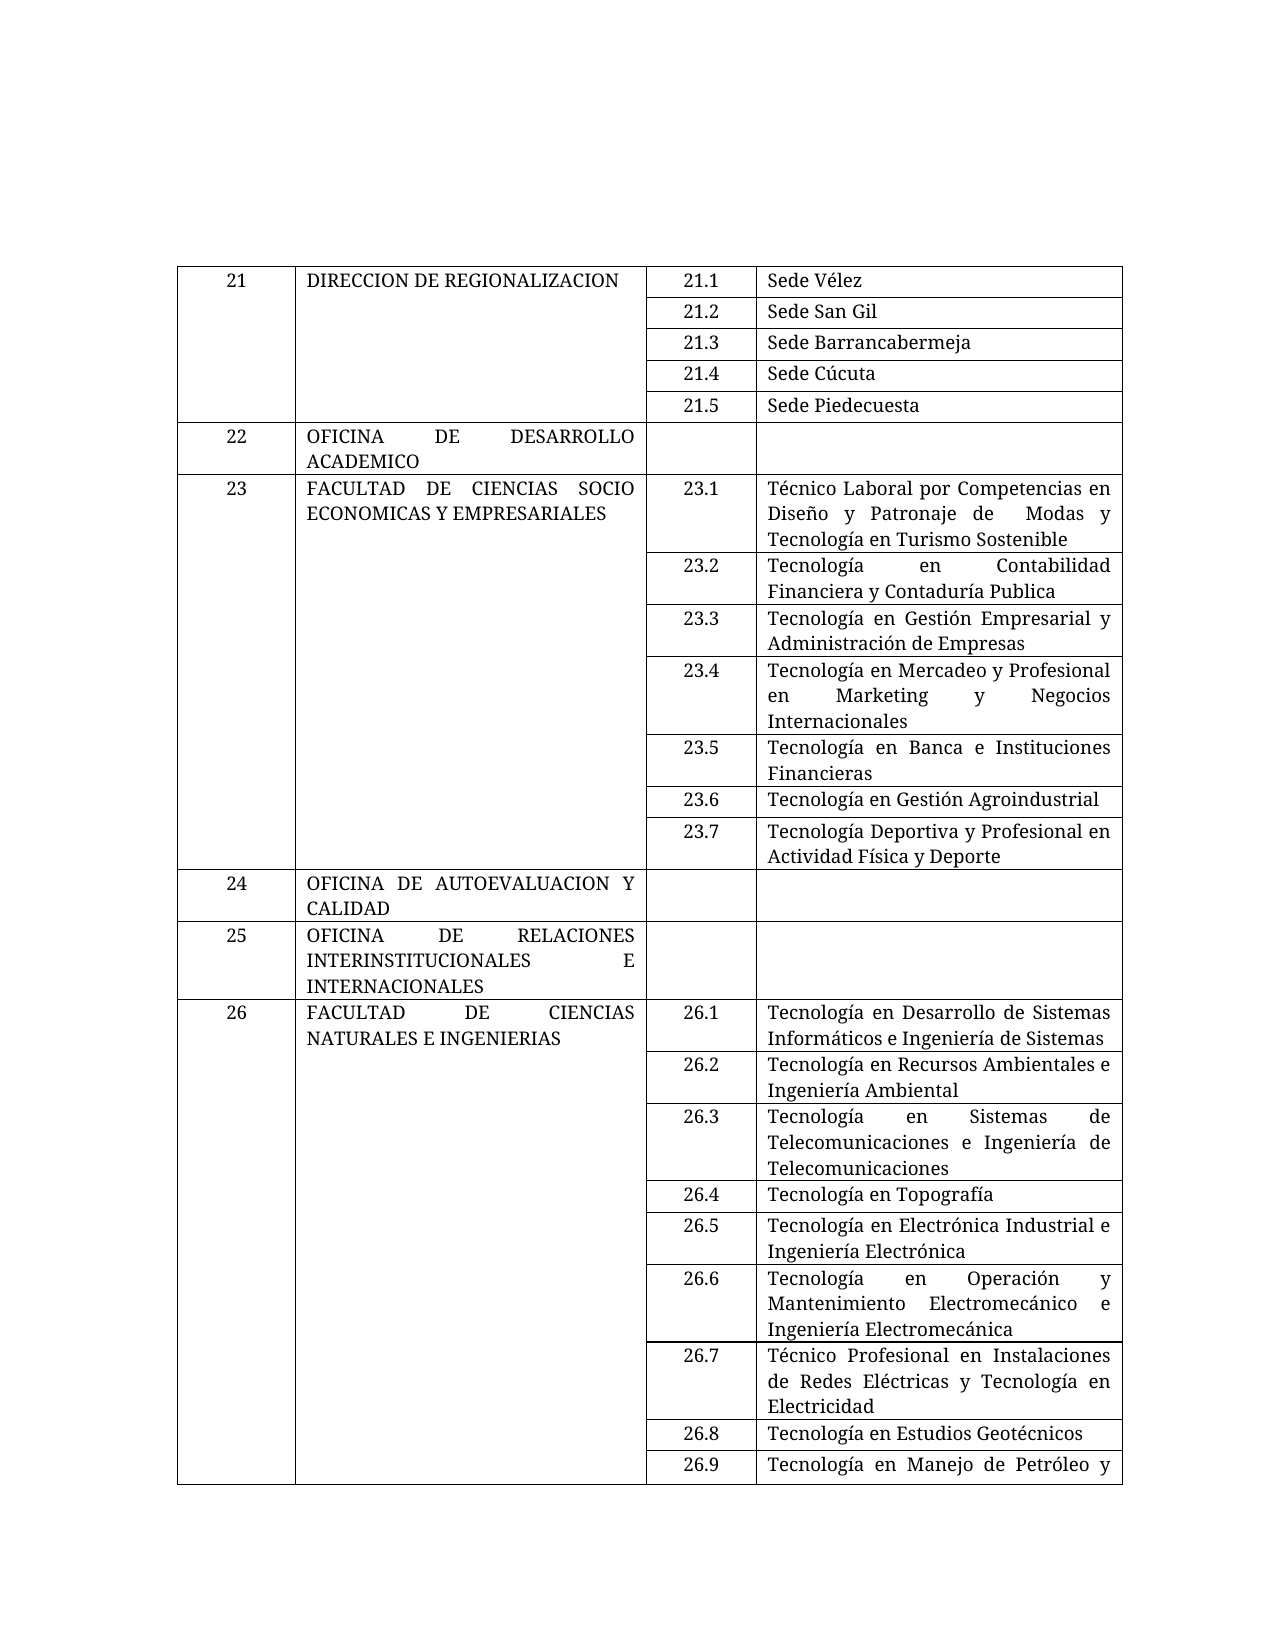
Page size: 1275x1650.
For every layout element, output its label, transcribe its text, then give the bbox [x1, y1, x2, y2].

table_cell Sede Barrancabermeja [757, 329, 1122, 359]
table_cell OFICINA DE DESARROLLO ACADEMICO [296, 423, 646, 474]
table_cell 26.3 [647, 1104, 756, 1180]
table_cell 26.2 [647, 1052, 756, 1103]
table_cell Tecnología en Recursos Ambientales e Ingeniería Ambiental [757, 1052, 1122, 1103]
table_cell [757, 922, 1122, 999]
table_cell [757, 870, 1122, 921]
table_cell Tecnología en Sistemas de Telecomunicaciones e Ingeniería de Telecomunicaciones [757, 1104, 1122, 1180]
table_cell 23.1 [647, 475, 756, 552]
table_cell [647, 870, 756, 921]
table_cell Tecnología en Gestión Empresarial y Administración de Empresas [757, 605, 1122, 656]
table_cell Sede Piedecuesta [757, 392, 1122, 422]
table_cell Tecnología en Topografía [757, 1181, 1122, 1212]
table_cell 23.6 [647, 787, 756, 817]
table_cell 22 [178, 423, 295, 474]
table_cell FACULTAD DE CIENCIAS SOCIO ECONOMICAS Y EMPRESARIALES [296, 475, 646, 869]
table_cell Tecnología en Banca e Instituciones Financieras [757, 735, 1122, 786]
table_cell Tecnología en Desarrollo de Sistemas Informáticos e Ingeniería de Sistemas [757, 1000, 1122, 1051]
table_cell Tecnología Deportiva y Profesional en Actividad Física y Deporte [757, 818, 1122, 869]
table_cell 21.4 [647, 361, 756, 391]
table_cell OFICINA DE RELACIONES INTERINSTITUCIONALES E INTERNACIONALES [296, 922, 646, 999]
table_cell Tecnología en Estudios Geotécnicos [757, 1420, 1122, 1450]
table_cell DIRECCION DE REGIONALIZACION [296, 267, 646, 422]
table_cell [757, 1451, 1122, 1483]
table_cell 21 [178, 267, 295, 422]
table_cell 26.5 [647, 1213, 756, 1264]
table_cell Tecnología en Operación y Mantenimiento Electromecánico e Ingeniería Electromecánica [757, 1265, 1122, 1341]
table_cell 21.1 [647, 267, 756, 297]
table_cell 23.4 [647, 657, 756, 733]
table_cell Técnico Laboral por Competencias en Diseño y Patronaje de Modas y Tecnología en Turismo Sostenible [757, 475, 1122, 552]
table_cell 26.1 [647, 1000, 756, 1051]
table_cell Sede Vélez [757, 267, 1122, 297]
table_cell 26 [178, 1000, 295, 1483]
table_cell 24 [178, 870, 295, 921]
table_cell 26.7 [647, 1343, 756, 1419]
table_cell [647, 922, 756, 999]
table_cell 26.4 [647, 1181, 756, 1212]
table_cell 21.2 [647, 298, 756, 328]
table_cell Tecnología en Contabilidad Financiera y Contaduría Publica [757, 553, 1122, 604]
table_cell Tecnología en Gestión Agroindustrial [757, 787, 1122, 817]
table_cell Tecnología en Mercadeo y Profesional en Marketing y Negocios Internacionales [757, 657, 1122, 733]
table_cell 23.5 [647, 735, 756, 786]
table_cell Sede San Gil [757, 298, 1122, 328]
table_cell 23.2 [647, 553, 756, 604]
table_cell 26.6 [647, 1265, 756, 1341]
table_cell 23.7 [647, 818, 756, 869]
table_cell 25 [178, 922, 295, 999]
table_cell Sede Cúcuta [757, 361, 1122, 391]
table_cell FACULTAD DE CIENCIAS NATURALES E INGENIERIAS [296, 1000, 646, 1483]
table_cell 23 [178, 475, 295, 869]
table_cell 23.3 [647, 605, 756, 656]
table_cell 26.9 [647, 1451, 756, 1483]
table_cell Técnico Profesional en Instalaciones de Redes Eléctricas y Tecnología en Electricidad [757, 1343, 1122, 1419]
table_cell 26.8 [647, 1420, 756, 1450]
table_cell 21.5 [647, 392, 756, 422]
table_cell OFICINA DE AUTOEVALUACION Y CALIDAD [296, 870, 646, 921]
table_cell [647, 423, 756, 474]
table_cell [757, 423, 1122, 474]
table_cell Tecnología en Electrónica Industrial e Ingeniería Electrónica [757, 1213, 1122, 1264]
table_cell 21.3 [647, 329, 756, 359]
